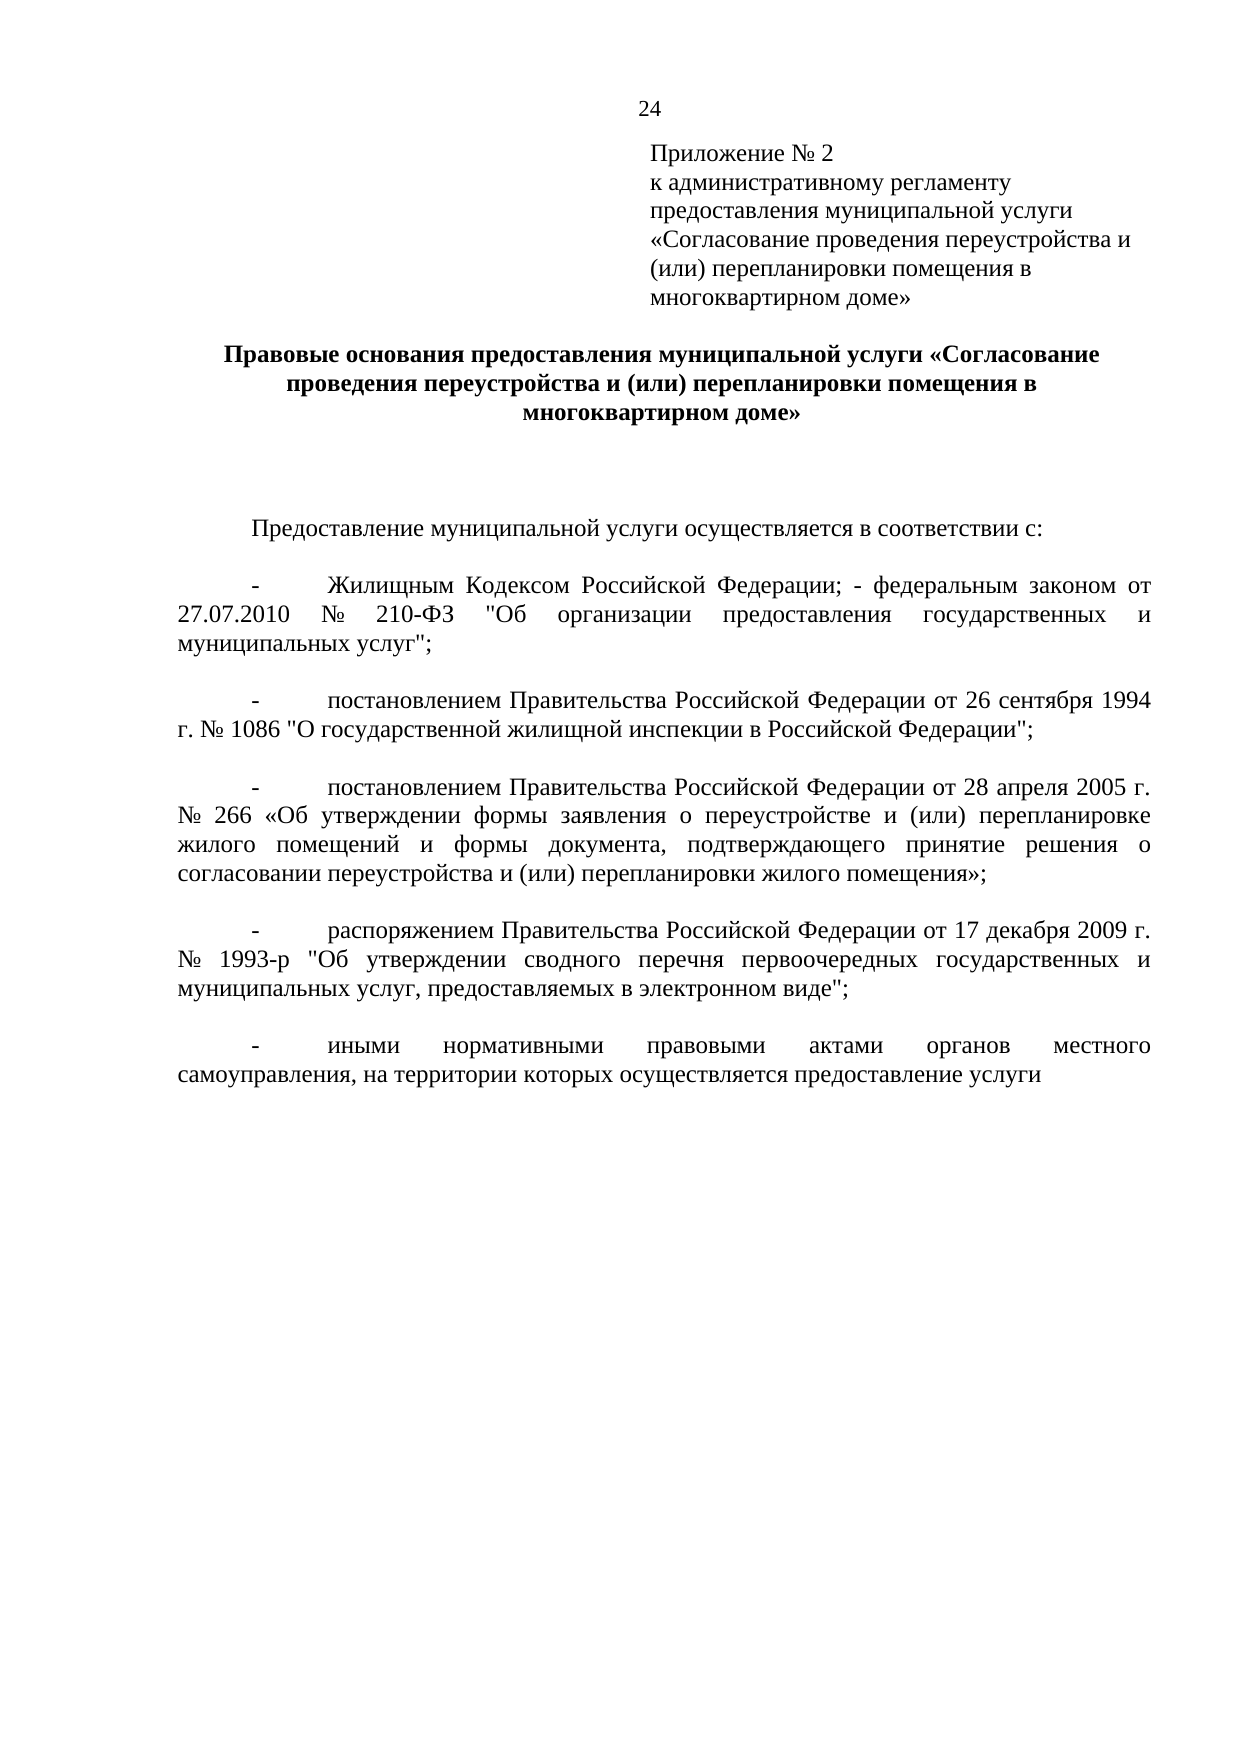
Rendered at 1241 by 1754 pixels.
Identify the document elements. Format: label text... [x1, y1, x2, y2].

text к административному регламенту предоставления муниципальной услуги «Согласование проведения переустройства и (или) перепланировки помещения в многоквартирном доме» [650, 167, 1132, 311]
list Жилищным Кодексом Российской Федерации; - федеральным законом от 27.07.2010 № 210-ФЗ "Об организации предоставления государственных и муниципальных услуг"; [177, 571, 1152, 657]
text Приложение № 2 [650, 138, 1132, 167]
list иными нормативными правовыми актами органов местного самоуправления, на территории которых осуществляется предоставление услуги [177, 1031, 1152, 1088]
list постановлением Правительства Российской Федерации от 26 сентября 1994 г. № 1086 "О государственной жилищной инспекции в Российской Федерации"; [177, 686, 1152, 743]
text Предоставление муниципальной услуги осуществляется в соответствии с: [177, 513, 1152, 542]
list постановлением Правительства Российской Федерации от 28 апреля 2005 г. № 266 «Об утверждении формы заявления о переустройстве и (или) перепланировке жилого помещений и формы документа, подтверждающего принятие решения о согласовании переустройства и (или) перепланировки жилого помещения»; [177, 772, 1152, 887]
list распоряжением Правительства Российской Федерации от 17 декабря 2009 г. № 1993-р "Об утверждении сводного перечня первоочередных государственных и муниципальных услуг, предоставляемых в электронном виде"; [177, 916, 1152, 1002]
subtitle Правовые основания предоставления муниципальной услуги «Согласование проведения переустройства и (или) перепланировки помещения в многоквартирном доме» [180, 339, 1143, 426]
